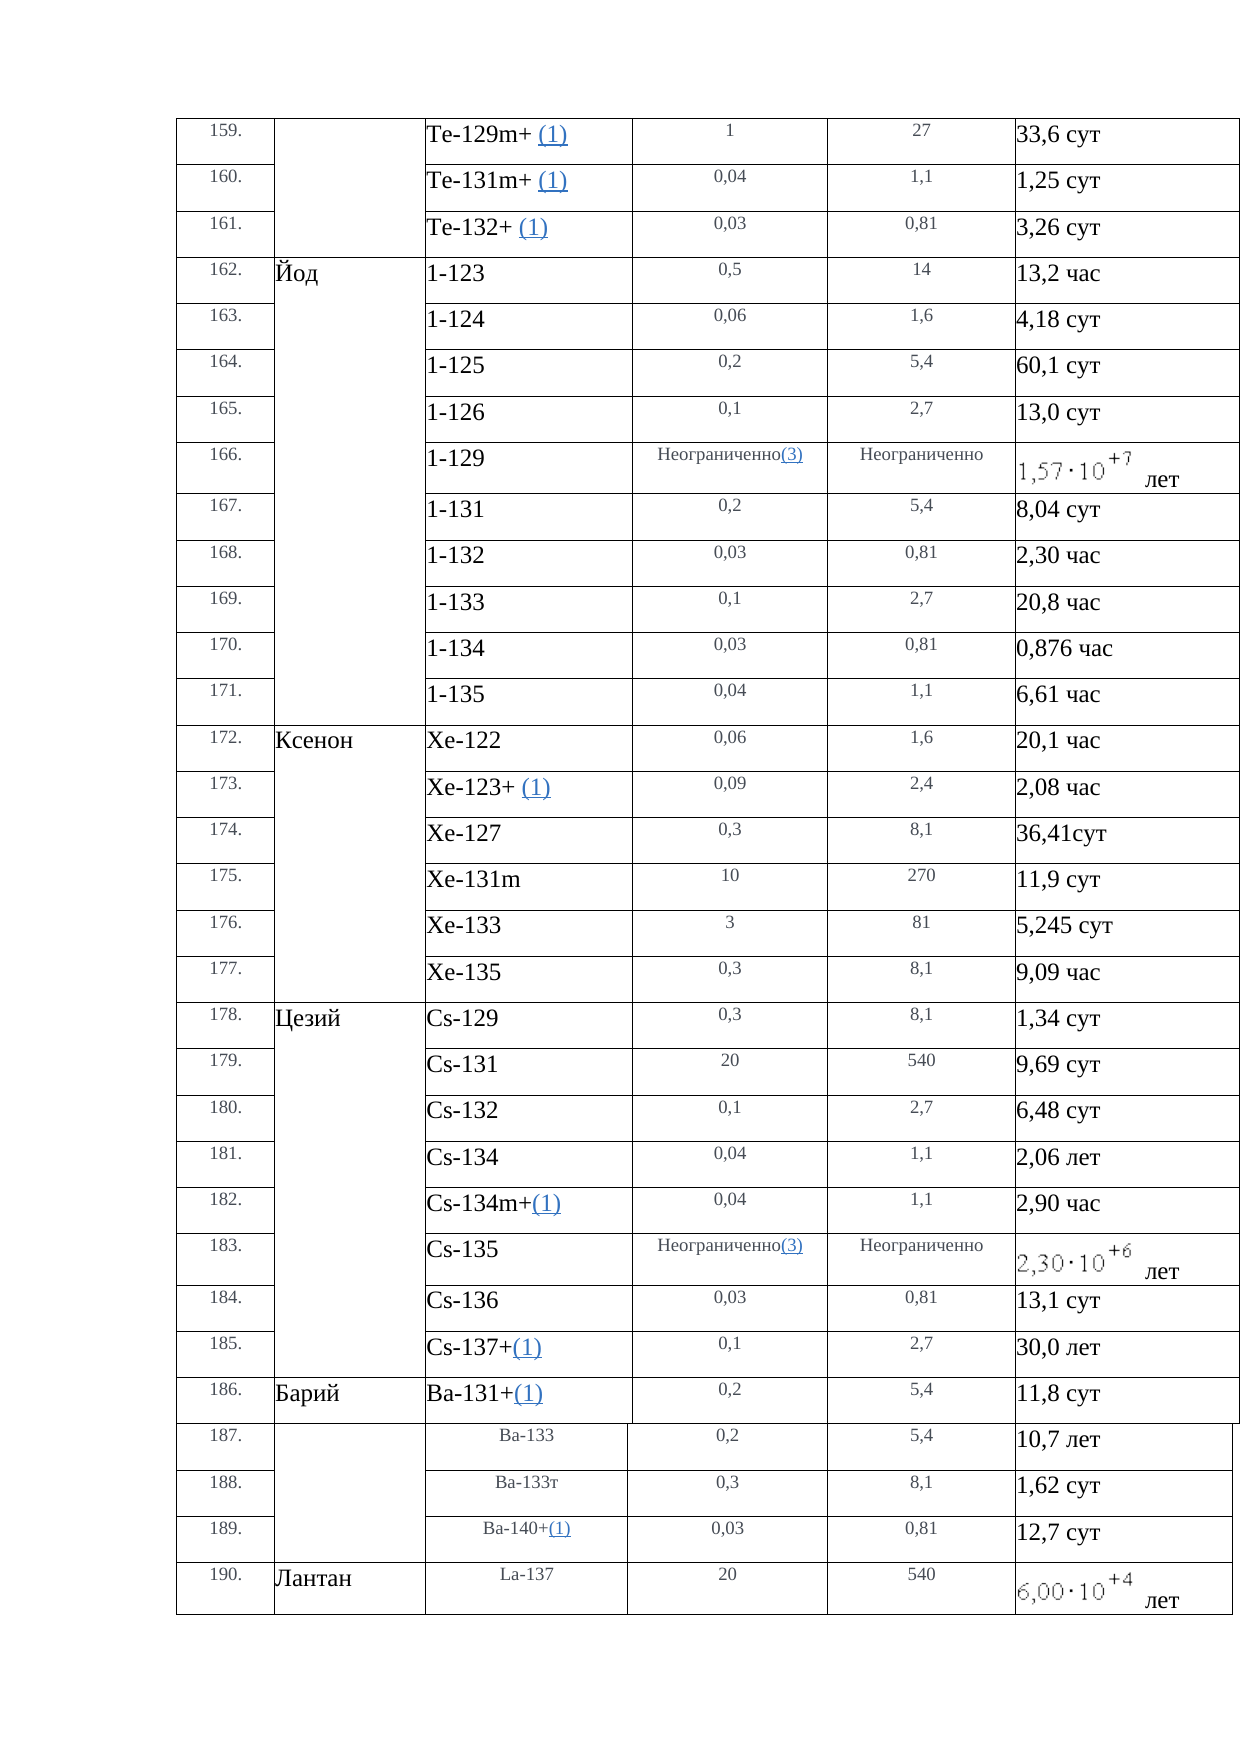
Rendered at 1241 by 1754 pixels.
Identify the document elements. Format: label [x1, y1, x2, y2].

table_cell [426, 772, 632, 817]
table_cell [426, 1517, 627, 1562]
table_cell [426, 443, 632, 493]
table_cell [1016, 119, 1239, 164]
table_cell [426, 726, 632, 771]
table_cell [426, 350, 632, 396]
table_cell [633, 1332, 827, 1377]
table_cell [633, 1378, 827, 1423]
picture [1015, 1234, 1139, 1280]
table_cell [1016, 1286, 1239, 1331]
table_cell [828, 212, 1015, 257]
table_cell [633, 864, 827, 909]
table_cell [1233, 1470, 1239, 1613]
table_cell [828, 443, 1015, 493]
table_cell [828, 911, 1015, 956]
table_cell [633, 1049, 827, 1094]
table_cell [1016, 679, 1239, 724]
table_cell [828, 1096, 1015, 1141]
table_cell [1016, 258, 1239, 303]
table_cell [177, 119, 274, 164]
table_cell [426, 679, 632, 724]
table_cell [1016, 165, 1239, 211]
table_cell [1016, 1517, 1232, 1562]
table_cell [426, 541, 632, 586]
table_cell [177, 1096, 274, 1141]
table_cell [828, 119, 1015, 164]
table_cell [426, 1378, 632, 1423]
picture [1015, 442, 1139, 488]
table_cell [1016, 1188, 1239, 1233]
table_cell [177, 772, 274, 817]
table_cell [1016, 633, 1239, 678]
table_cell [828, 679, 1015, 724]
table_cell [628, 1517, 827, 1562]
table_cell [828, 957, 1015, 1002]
picture [1015, 1563, 1139, 1608]
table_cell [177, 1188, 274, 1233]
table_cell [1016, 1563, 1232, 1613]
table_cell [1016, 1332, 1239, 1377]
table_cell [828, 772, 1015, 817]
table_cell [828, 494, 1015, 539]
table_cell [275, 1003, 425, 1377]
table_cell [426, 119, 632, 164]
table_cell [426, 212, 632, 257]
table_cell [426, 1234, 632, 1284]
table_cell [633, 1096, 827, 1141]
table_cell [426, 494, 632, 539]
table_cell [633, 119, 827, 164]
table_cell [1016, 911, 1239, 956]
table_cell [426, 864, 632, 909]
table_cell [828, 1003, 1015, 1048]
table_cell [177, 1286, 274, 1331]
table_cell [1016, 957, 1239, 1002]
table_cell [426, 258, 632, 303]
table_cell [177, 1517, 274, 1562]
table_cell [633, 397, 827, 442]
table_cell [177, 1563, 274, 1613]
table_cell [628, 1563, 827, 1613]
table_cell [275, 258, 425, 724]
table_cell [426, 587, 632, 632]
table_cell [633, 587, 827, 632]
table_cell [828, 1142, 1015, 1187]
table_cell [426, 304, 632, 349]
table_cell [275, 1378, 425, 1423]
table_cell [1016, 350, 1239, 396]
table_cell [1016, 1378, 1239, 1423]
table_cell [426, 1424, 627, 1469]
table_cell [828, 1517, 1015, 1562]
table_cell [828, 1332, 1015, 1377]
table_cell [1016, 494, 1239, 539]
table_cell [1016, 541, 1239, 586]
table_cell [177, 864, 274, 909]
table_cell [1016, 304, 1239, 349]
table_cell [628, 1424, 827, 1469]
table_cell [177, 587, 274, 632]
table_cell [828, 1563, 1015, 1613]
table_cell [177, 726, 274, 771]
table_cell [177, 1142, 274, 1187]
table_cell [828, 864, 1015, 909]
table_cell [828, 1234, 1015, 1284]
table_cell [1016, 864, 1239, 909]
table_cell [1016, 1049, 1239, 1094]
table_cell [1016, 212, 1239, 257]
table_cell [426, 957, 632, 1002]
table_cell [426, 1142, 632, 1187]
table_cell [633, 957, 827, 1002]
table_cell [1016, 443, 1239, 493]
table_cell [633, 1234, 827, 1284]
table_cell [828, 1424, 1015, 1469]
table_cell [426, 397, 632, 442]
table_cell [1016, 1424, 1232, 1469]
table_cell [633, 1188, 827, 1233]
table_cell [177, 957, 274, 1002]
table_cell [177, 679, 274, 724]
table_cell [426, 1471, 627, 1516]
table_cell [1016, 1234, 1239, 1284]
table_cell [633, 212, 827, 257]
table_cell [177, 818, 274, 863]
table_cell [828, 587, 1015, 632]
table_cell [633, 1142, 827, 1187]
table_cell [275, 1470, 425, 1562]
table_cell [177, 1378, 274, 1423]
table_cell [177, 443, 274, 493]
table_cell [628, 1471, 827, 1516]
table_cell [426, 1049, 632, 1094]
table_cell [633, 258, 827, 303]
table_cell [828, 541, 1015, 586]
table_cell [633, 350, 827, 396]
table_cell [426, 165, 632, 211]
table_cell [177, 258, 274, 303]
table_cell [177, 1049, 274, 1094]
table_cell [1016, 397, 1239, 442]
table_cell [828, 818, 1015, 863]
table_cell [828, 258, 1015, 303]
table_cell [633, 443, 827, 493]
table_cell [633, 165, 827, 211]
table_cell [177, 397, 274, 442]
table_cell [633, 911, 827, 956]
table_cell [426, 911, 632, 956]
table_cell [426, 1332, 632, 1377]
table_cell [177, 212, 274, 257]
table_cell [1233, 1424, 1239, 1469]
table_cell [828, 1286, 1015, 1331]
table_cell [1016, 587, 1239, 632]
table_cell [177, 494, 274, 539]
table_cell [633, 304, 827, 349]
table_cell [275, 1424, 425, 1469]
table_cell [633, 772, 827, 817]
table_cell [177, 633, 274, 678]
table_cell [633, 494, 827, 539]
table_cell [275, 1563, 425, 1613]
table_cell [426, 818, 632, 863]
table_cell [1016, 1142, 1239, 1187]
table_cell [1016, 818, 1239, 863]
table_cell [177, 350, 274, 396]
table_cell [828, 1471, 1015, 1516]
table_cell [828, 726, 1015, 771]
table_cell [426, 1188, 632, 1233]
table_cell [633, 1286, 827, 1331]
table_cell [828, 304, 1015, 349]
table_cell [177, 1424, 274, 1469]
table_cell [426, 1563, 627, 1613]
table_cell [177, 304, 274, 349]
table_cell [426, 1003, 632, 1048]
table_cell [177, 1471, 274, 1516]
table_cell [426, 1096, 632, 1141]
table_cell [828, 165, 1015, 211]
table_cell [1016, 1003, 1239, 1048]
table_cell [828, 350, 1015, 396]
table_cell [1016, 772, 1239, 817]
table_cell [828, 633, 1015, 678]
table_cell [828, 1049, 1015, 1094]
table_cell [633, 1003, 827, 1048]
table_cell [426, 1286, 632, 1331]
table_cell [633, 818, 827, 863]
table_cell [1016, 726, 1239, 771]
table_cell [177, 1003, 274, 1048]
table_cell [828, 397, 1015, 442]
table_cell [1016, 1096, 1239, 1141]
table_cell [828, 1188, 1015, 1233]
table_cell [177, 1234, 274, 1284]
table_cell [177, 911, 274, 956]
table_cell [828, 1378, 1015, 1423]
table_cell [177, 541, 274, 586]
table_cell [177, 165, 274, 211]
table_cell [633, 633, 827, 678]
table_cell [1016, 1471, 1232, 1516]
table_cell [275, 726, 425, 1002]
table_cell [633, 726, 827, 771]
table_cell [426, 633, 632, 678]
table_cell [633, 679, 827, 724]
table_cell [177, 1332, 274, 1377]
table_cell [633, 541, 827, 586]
